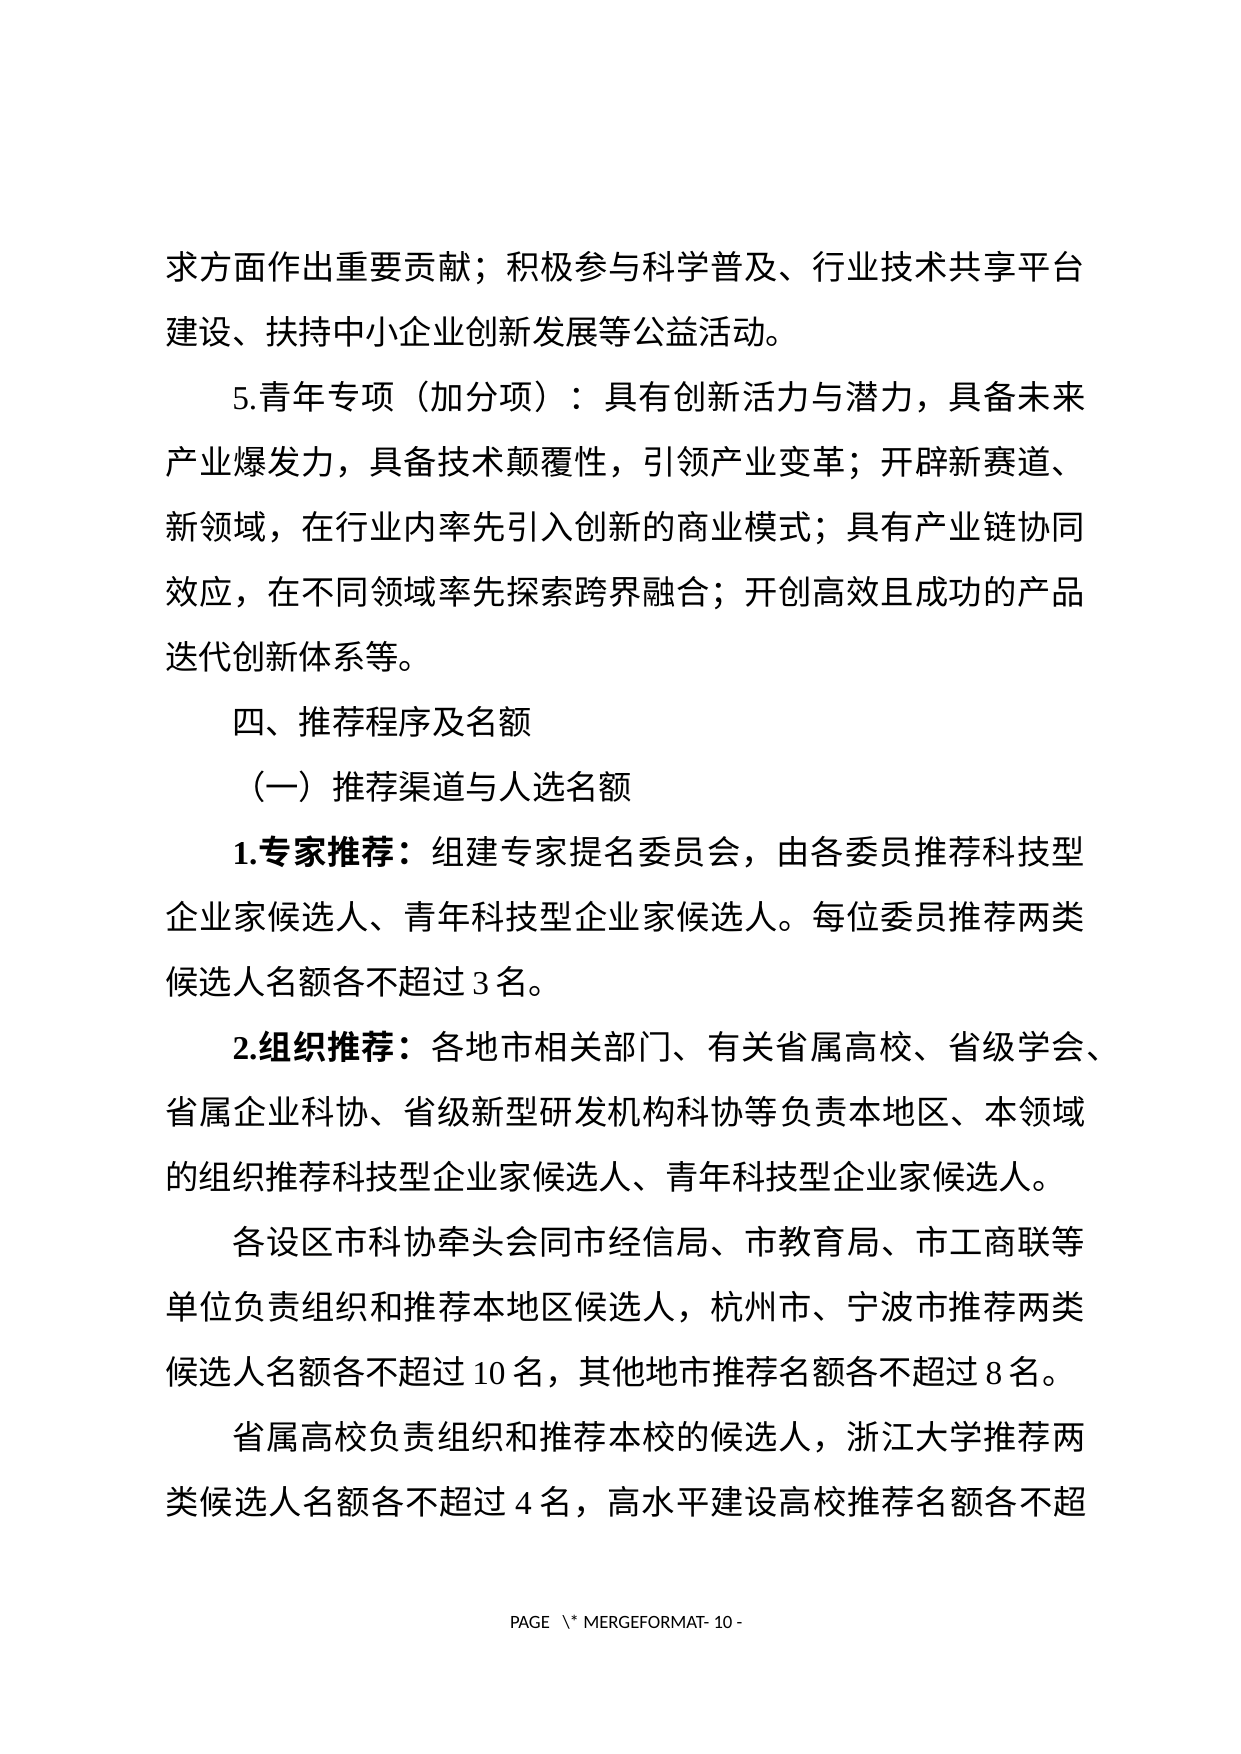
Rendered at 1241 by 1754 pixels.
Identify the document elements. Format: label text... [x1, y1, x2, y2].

text （一）推荐渠道与人选名额 [165, 753, 1087, 818]
text 5.青年专项（加分项）：具有创新活力与潜力，具备未来产业爆发力，具备技术颠覆性，引领产业变革；开辟新赛道、新领域，在行业内率先引入创新的商业模式；具有产业链协同效应，在不同领域率先探索跨界融合；开创高效且成功的产品迭代创新体系等。 [165, 363, 1087, 688]
text 2.组织推荐：各地市相关部门、有关省属高校、省级学会、省属企业科协、省级新型研发机构科协等负责本地区、本领域的组织推荐科技型企业家候选人、青年科技型企业家候选人。 [165, 1013, 1087, 1208]
text 四、推荐程序及名额 [165, 688, 1087, 753]
text 1.专家推荐：组建专家提名委员会，由各委员推荐科技型企业家候选人、青年科技型企业家候选人。每位委员推荐两类候选人名额各不超过3名。 [165, 818, 1087, 1013]
text 各设区市科协牵头会同市经信局、市教育局、市工商联等单位负责组织和推荐本地区候选人，杭州市、宁波市推荐两类候选人名额各不超过10名，其他地市推荐名额各不超过8名。 [165, 1208, 1087, 1403]
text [165, 233, 1087, 363]
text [165, 1403, 1087, 1533]
